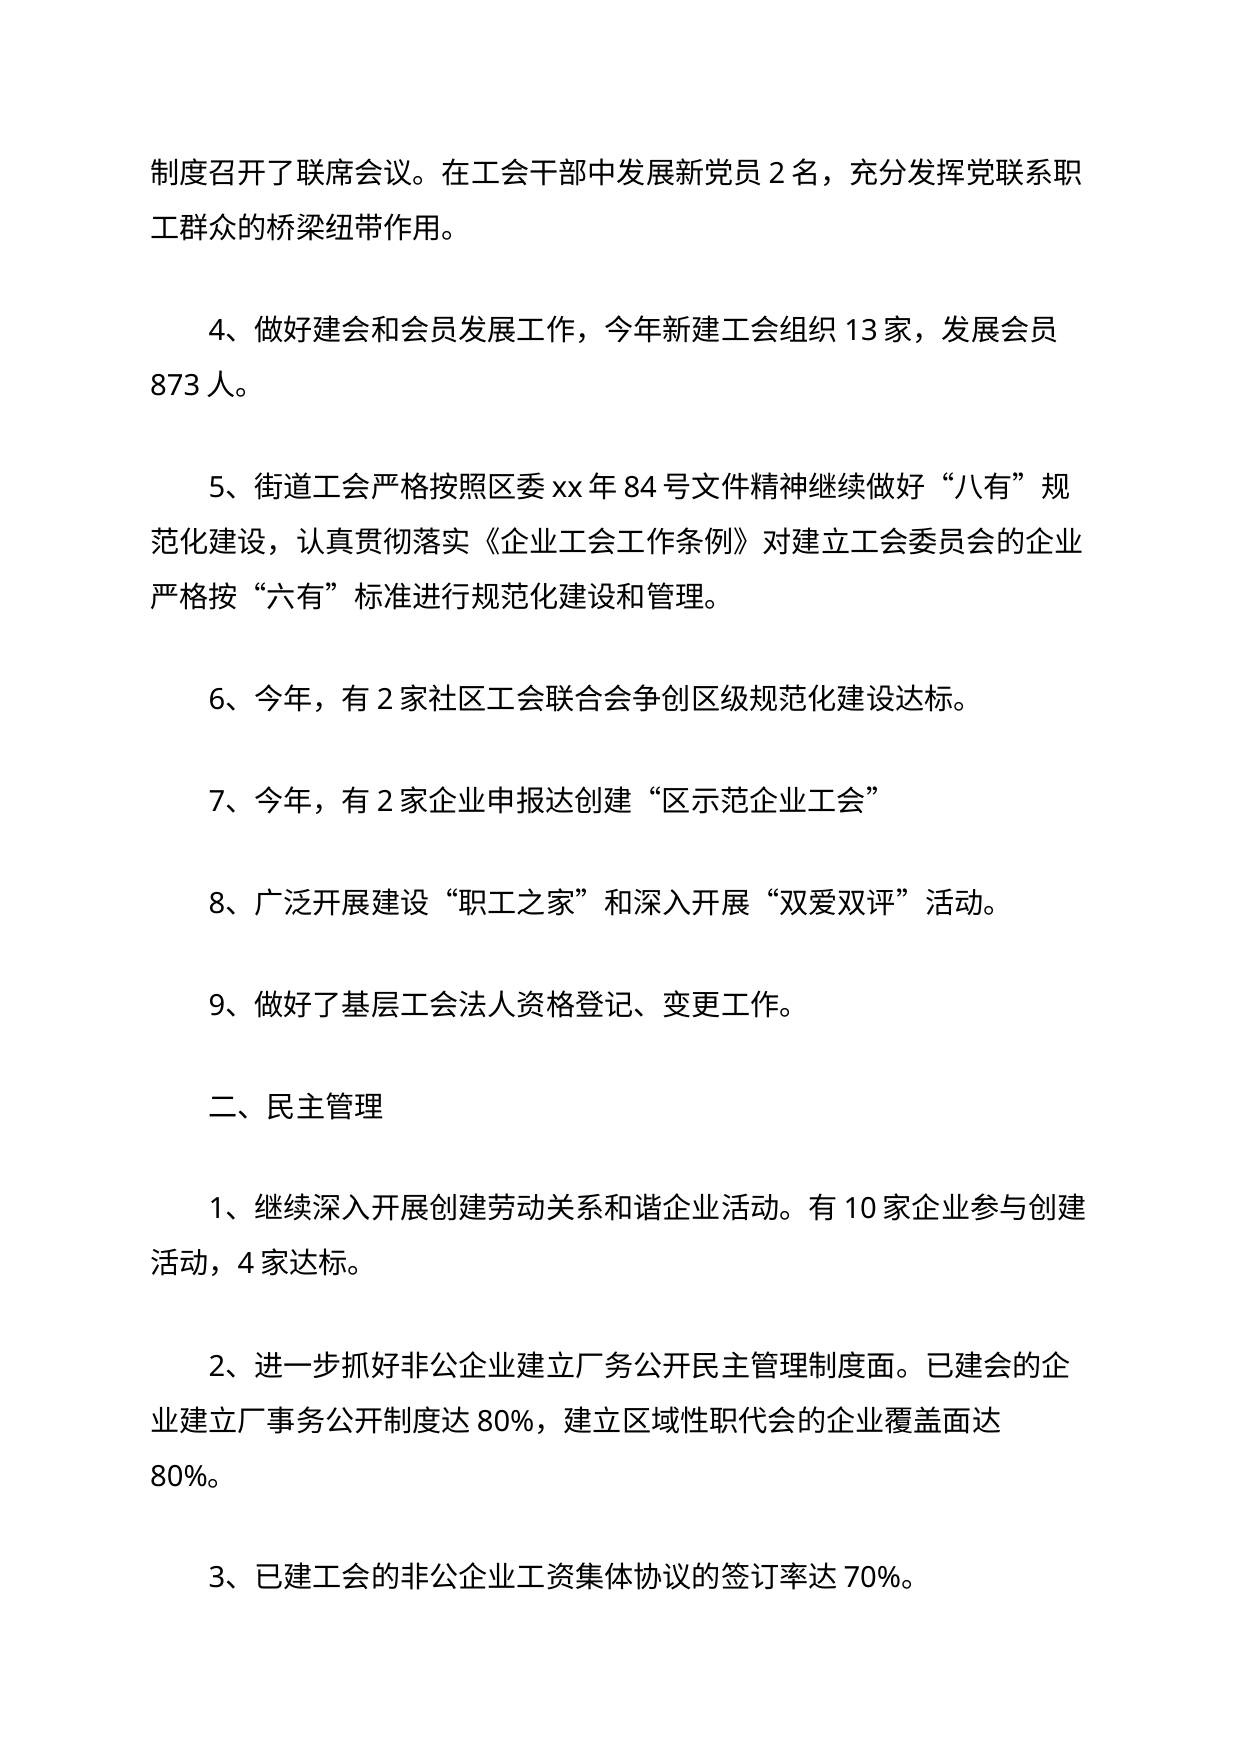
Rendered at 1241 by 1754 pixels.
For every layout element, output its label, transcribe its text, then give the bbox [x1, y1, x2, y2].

text 3、已建工会的非公企业工资集体协议的签订率达70%。 [150, 1554, 1090, 1596]
text 7、今年，有2家企业申报达创建“区示范企业工会” [150, 777, 1090, 820]
text 1、继续深入开展创建劳动关系和谐企业活动。有10家企业参与创建活动，4家达标。 [150, 1185, 1090, 1282]
text 4、做好建会和会员发展工作，今年新建工会组织 13家，发展会员873人。 [150, 307, 1090, 404]
text 二、民主管理 [150, 1083, 1090, 1126]
text 5、街道工会严格按照区委xx年84号文件精神继续做好“八有”规范化建设，认真贯彻落实《企业工会工作条例》对建立工会委员会的企业严格按“六有”标准进行规范化建设和管理。 [150, 464, 1090, 616]
text 2、进一步抓好非公企业建立厂务公开民主管理制度面。已建会的企业建立厂事务公开制度达80%，建立区域性职代会的企业覆盖面达80%。 [150, 1342, 1090, 1494]
text 6、今年，有2家社区工会联合会争创区级规范化建设达标。 [150, 675, 1090, 718]
text 8、广泛开展建设“职工之家”和深入开展“双爱双评”活动。 [150, 879, 1090, 922]
text 9、做好了基层工会法人资格登记、变更工作。 [150, 981, 1090, 1024]
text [150, 150, 1090, 247]
